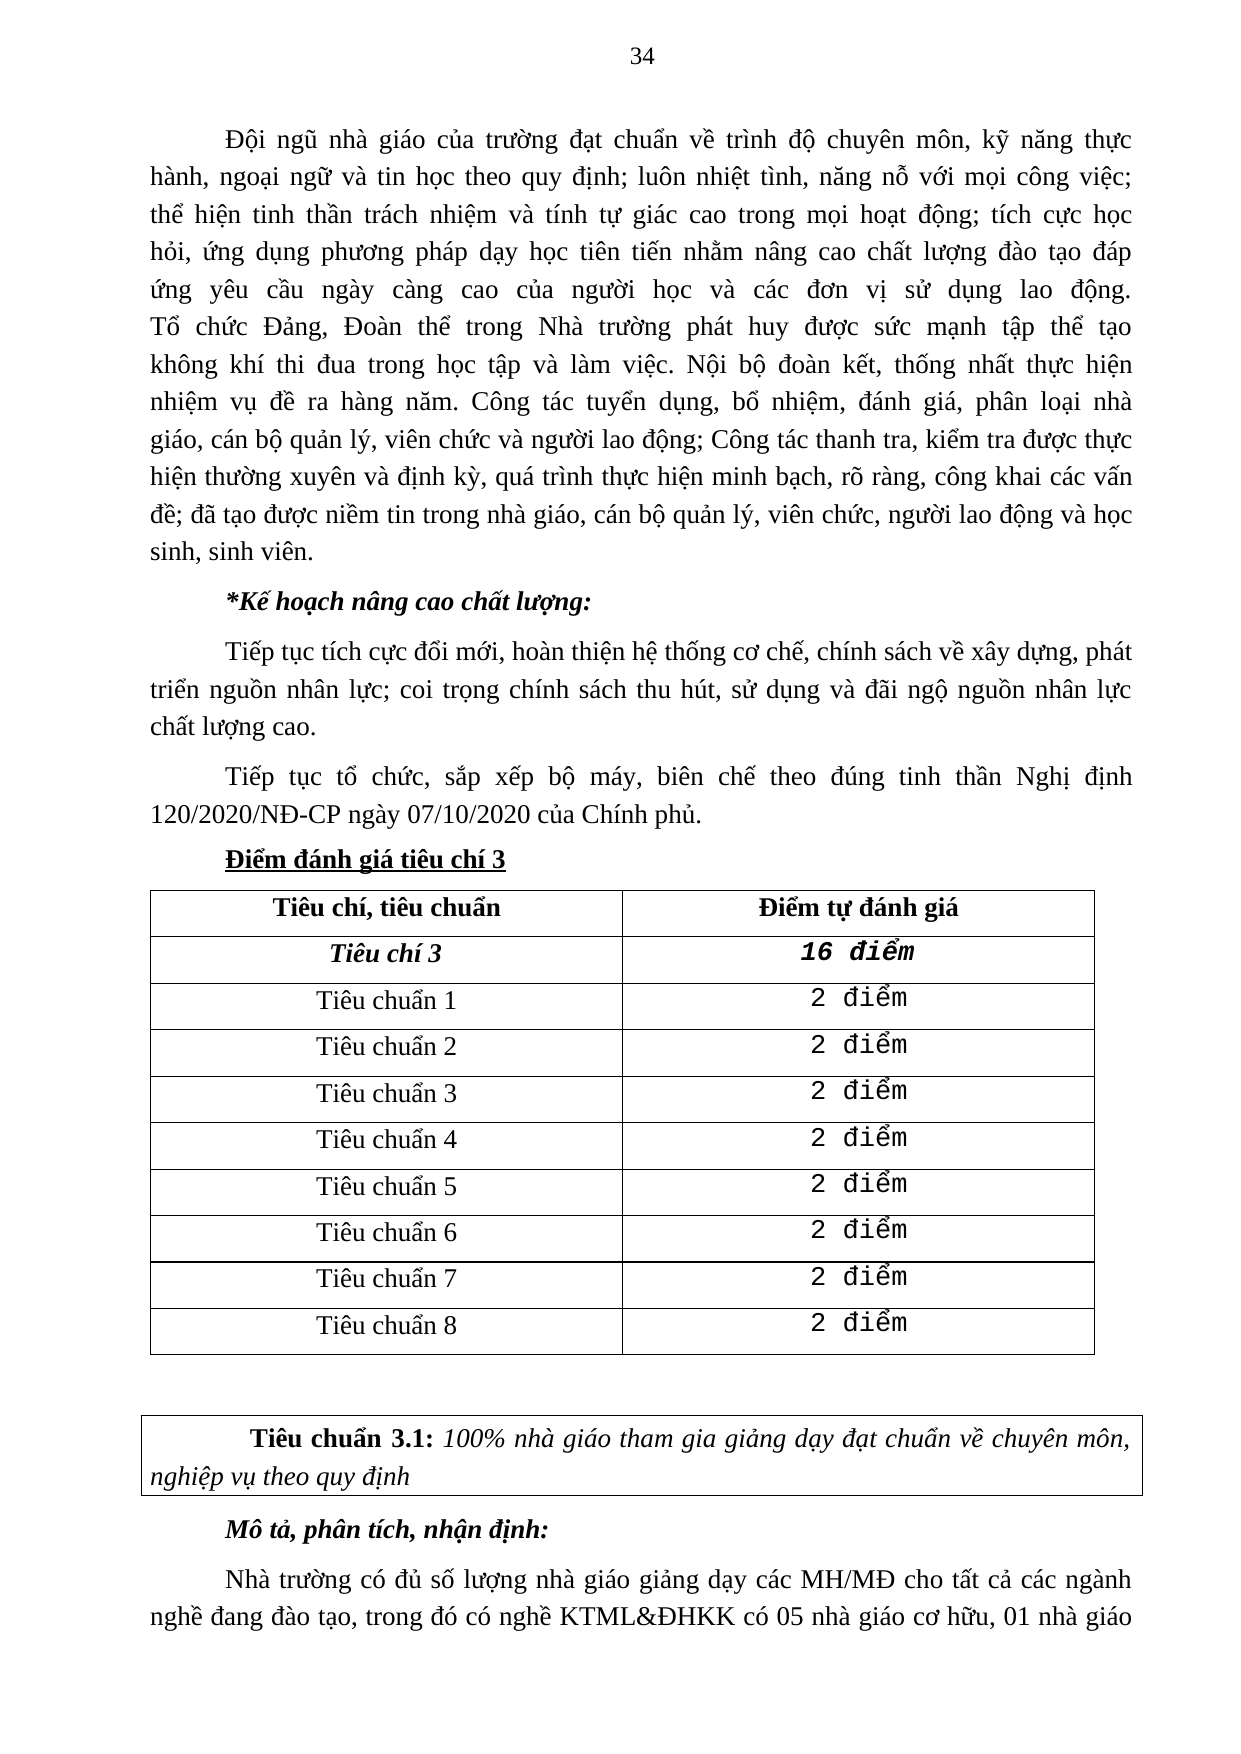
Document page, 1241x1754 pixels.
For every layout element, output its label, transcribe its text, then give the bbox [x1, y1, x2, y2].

table_cell 16 điểm [623, 937, 1094, 983]
table_cell 2 điểm [623, 984, 1094, 1029]
table_cell 2 điểm [623, 1030, 1094, 1076]
table_cell 2 điểm [623, 1309, 1094, 1354]
table_cell 2 điểm [623, 1077, 1094, 1122]
text *Kế hoạch nâng cao chất lượng: [150, 581, 1134, 618]
table_cell Tiêu chuẩn 2 [151, 1030, 622, 1076]
text Tiếp tục tích cực đổi mới, hoàn thiện hệ thống cơ chế, chính sách về xây dựng, phát triển nguồn nhân lực; coi trọng chính sách thu hút, sử dụng và đãi ngộ nguồn nhân lực chất lượng cao. [150, 631, 1134, 743]
table_cell Tiêu chuẩn 5 [151, 1170, 622, 1215]
table_cell 2 điểm [623, 1263, 1094, 1308]
table_cell 2 điểm [623, 1123, 1094, 1168]
table_cell 2 điểm [623, 1170, 1094, 1215]
table_cell Tiêu chuẩn 8 [151, 1309, 622, 1354]
text Điểm đánh giá tiêu chí 3 [150, 843, 1134, 874]
text Đội ngũ nhà giáo của trường đạt chuẩn về trình độ chuyên môn, kỹ năng thực hành, ngoại ngữ và tin học theo quy định; luôn nhiệt tình, năng nỗ với mọi công việc; thể hiện tinh thần trách nhiệm và tính tự giác cao trong mọi hoạt động; tích cực học hỏi, ứng dụng phương pháp dạy học tiên tiến nhằm nâng cao chất lượng đào tạo đáp ứng yêu cầu ngày càng cao của người học và các đơn vị sử dụng lao động. Tổ chức Đảng, Đoàn thể trong Nhà trường phát huy được sức mạnh tập thể tạo không khí thi đua trong học tập và làm việc. Nội bộ đoàn kết, thống nhất thực hiện nhiệm vụ đề ra hàng năm. Công tác tuyển dụng, bổ nhiệm, đánh giá, phân loại nhà giáo, cán bộ quản lý, viên chức và người lao động; Công tác thanh tra, kiểm tra được thực hiện thường xuyên và định kỳ, quá trình thực hiện minh bạch, rõ ràng, công khai các vấn đề; đã tạo được niềm tin trong nhà giáo, cán bộ quản lý, viên chức, người lao động và học sinh, sinh viên. [150, 118, 1134, 568]
text Tiếp tục tổ chức, sắp xếp bộ máy, biên chế theo đúng tinh thần Nghị định 120/2020/NĐ-CP ngày 07/10/2020 của Chính phủ. [150, 756, 1134, 831]
table_cell Tiêu chuẩn 6 [151, 1216, 622, 1261]
table_cell 2 điểm [623, 1216, 1094, 1261]
table_header Điểm tự đánh giá [623, 891, 1094, 936]
table_cell Tiêu chuẩn 3 [151, 1077, 622, 1122]
table_cell Tiêu chuẩn 1 [151, 984, 622, 1029]
text Tiêu chuẩn 3.1: 100% nhà giáo tham gia giảng dạy đạt chuẩn về chuyên môn, nghiệp vụ theo quy định [142, 1416, 1142, 1495]
table_cell Tiêu chí 3 [151, 937, 622, 983]
table_cell Tiêu chuẩn 7 [151, 1263, 622, 1308]
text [150, 1558, 1134, 1633]
table_cell Tiêu chuẩn 4 [151, 1123, 622, 1168]
text Mô tả, phân tích, nhận định: [150, 1508, 1134, 1546]
table_header Tiêu chí, tiêu chuẩn [151, 891, 622, 936]
